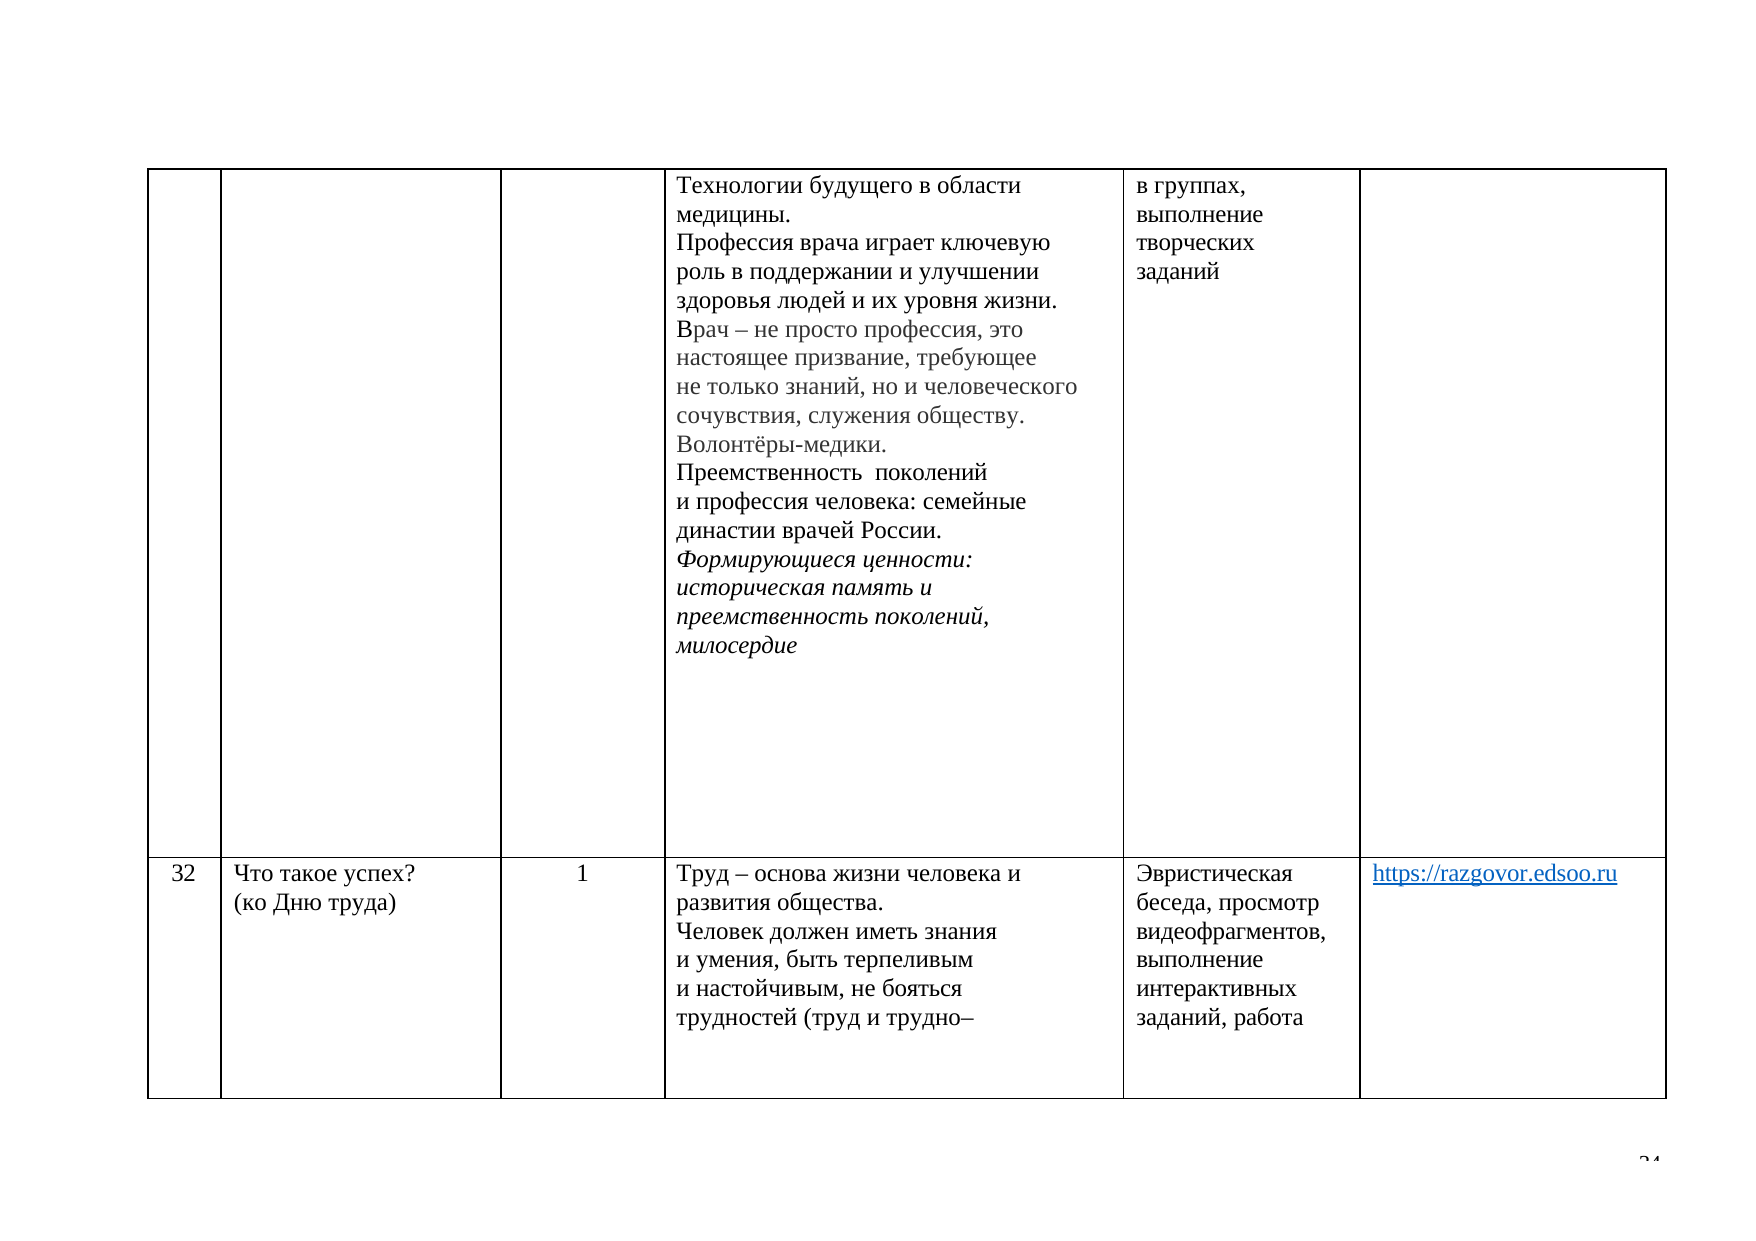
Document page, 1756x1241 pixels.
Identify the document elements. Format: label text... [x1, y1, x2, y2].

table_cell Труд – основа жизни человека и развития общества. Человек должен иметь знания и умения, быть терпеливым и настойчивым, не бояться трудностей (труд и трудно– [666, 858, 1123, 1098]
table_header Технологии будущего в области медицины. Профессия врача играет ключевую роль в поддержании и улучшении здоровья людей и их уровня жизни. Врач – не просто профессия, это настоящее призвание, требующее не только знаний, но и человеческого сочувствия, служения обществу. Волонтёры-медики. Преемственность поколений и профессия человека: семейные династии врачей России. Формирующиеся ценности: историческая память и преемственность поколений, милосердие [666, 170, 1123, 857]
table_header [502, 170, 664, 857]
table_header [222, 170, 500, 857]
table_header [1361, 170, 1665, 857]
table_header [149, 170, 220, 857]
table_cell Эвристическая беседа, просмотр видеофрагментов, выполнение интерактивных заданий, работа [1124, 858, 1359, 1098]
table_cell Что такое успех? (ко Дню труда) [222, 858, 500, 1098]
table_header в группах, выполнение творческих заданий [1124, 170, 1359, 857]
table_cell 1 [502, 858, 664, 1098]
table_cell https://razgovor.edsoo.ru [1361, 858, 1665, 1098]
table_cell 32 [149, 858, 220, 1098]
